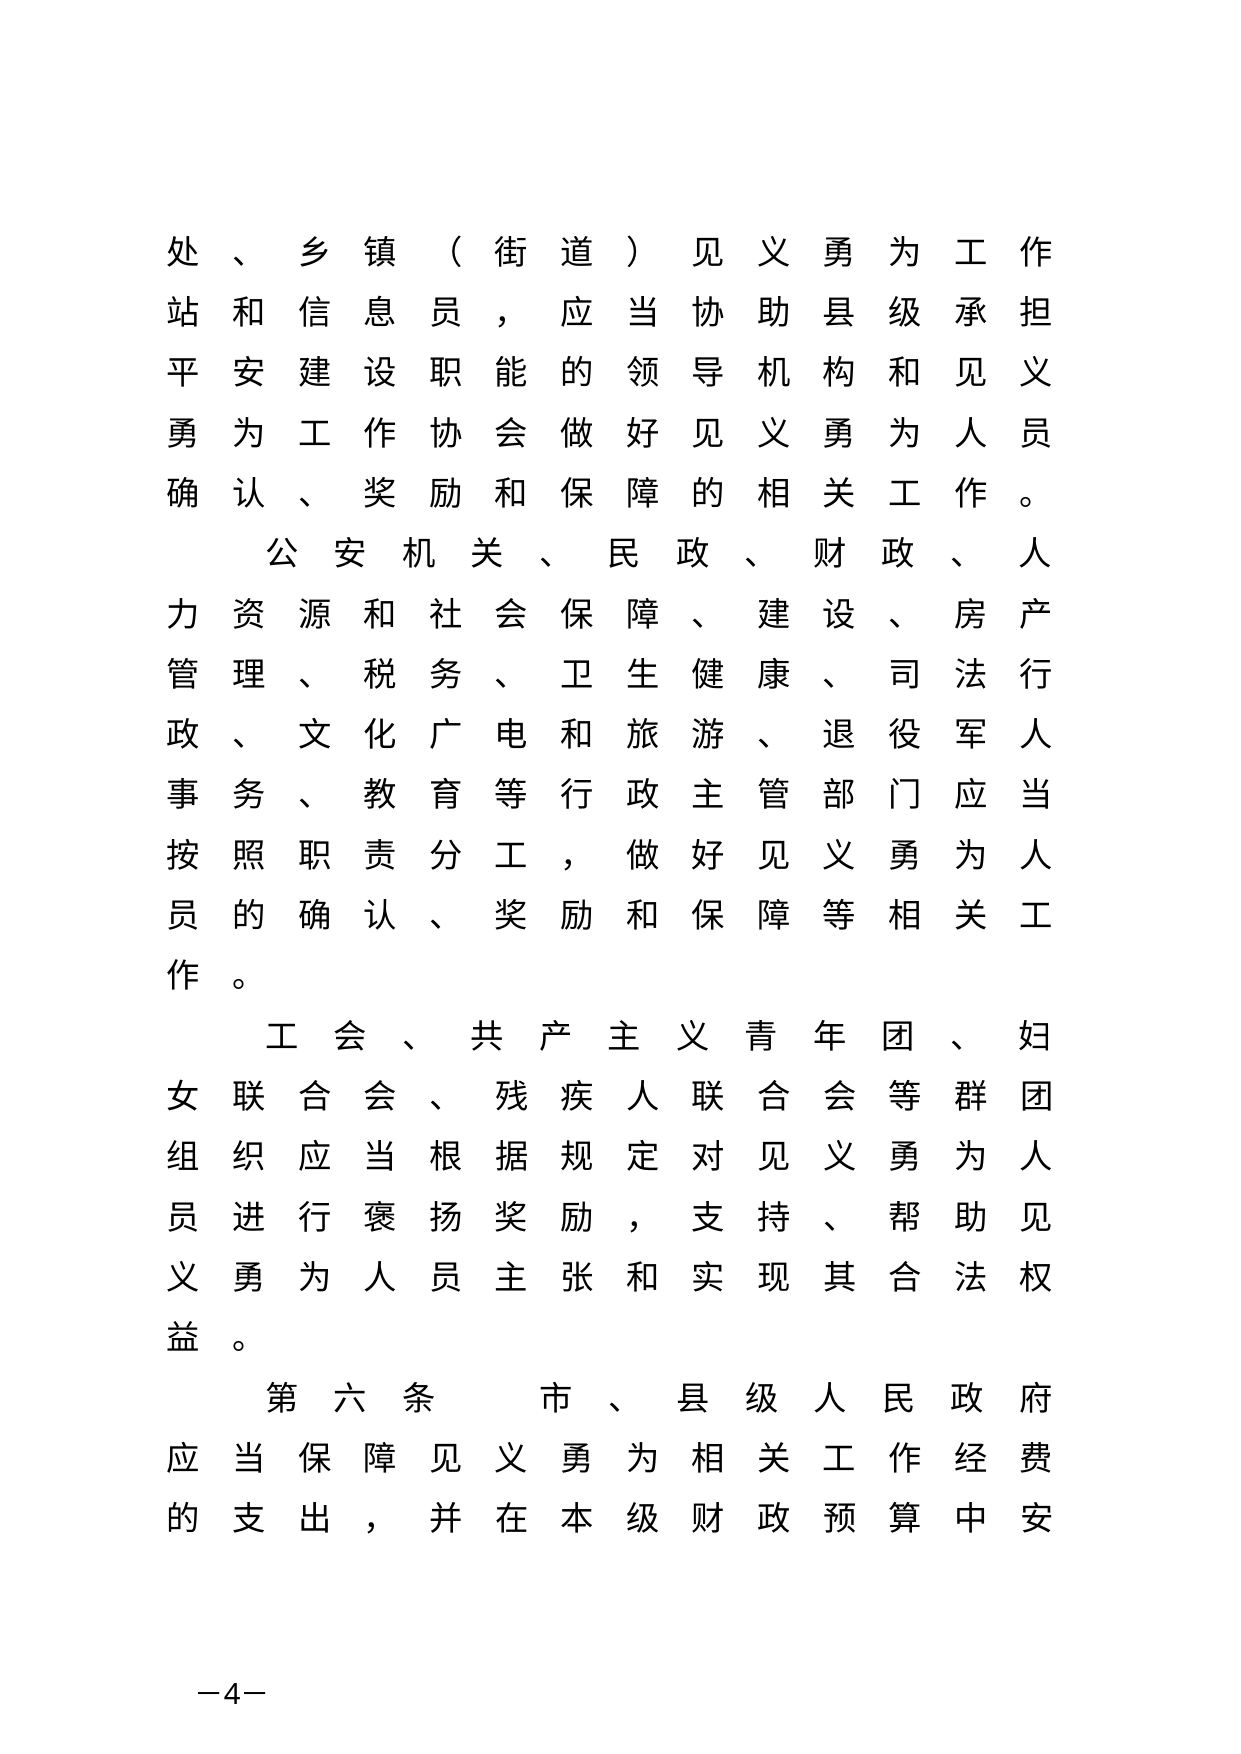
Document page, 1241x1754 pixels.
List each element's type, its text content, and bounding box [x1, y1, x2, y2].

text 公安机关、民政、财政、人力资源和社会保障、建设、房产管理、税务、卫生健康、司法行政、文化广电和旅游、退役军人事务、教育等行政主管部门应当按照职责分工，做好见义勇为人员的确认、奖励和保障等相关工作。 [167, 521, 1085, 1003]
text 工会、共产主义青年团、妇女联合会、残疾人联合会等群团组织应当根据规定对见义勇为人员进行褒扬奖励，支持、帮助见义勇为人员主张和实现其合法权益。 [167, 1003, 1085, 1365]
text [167, 219, 1085, 521]
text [167, 1365, 1085, 1546]
